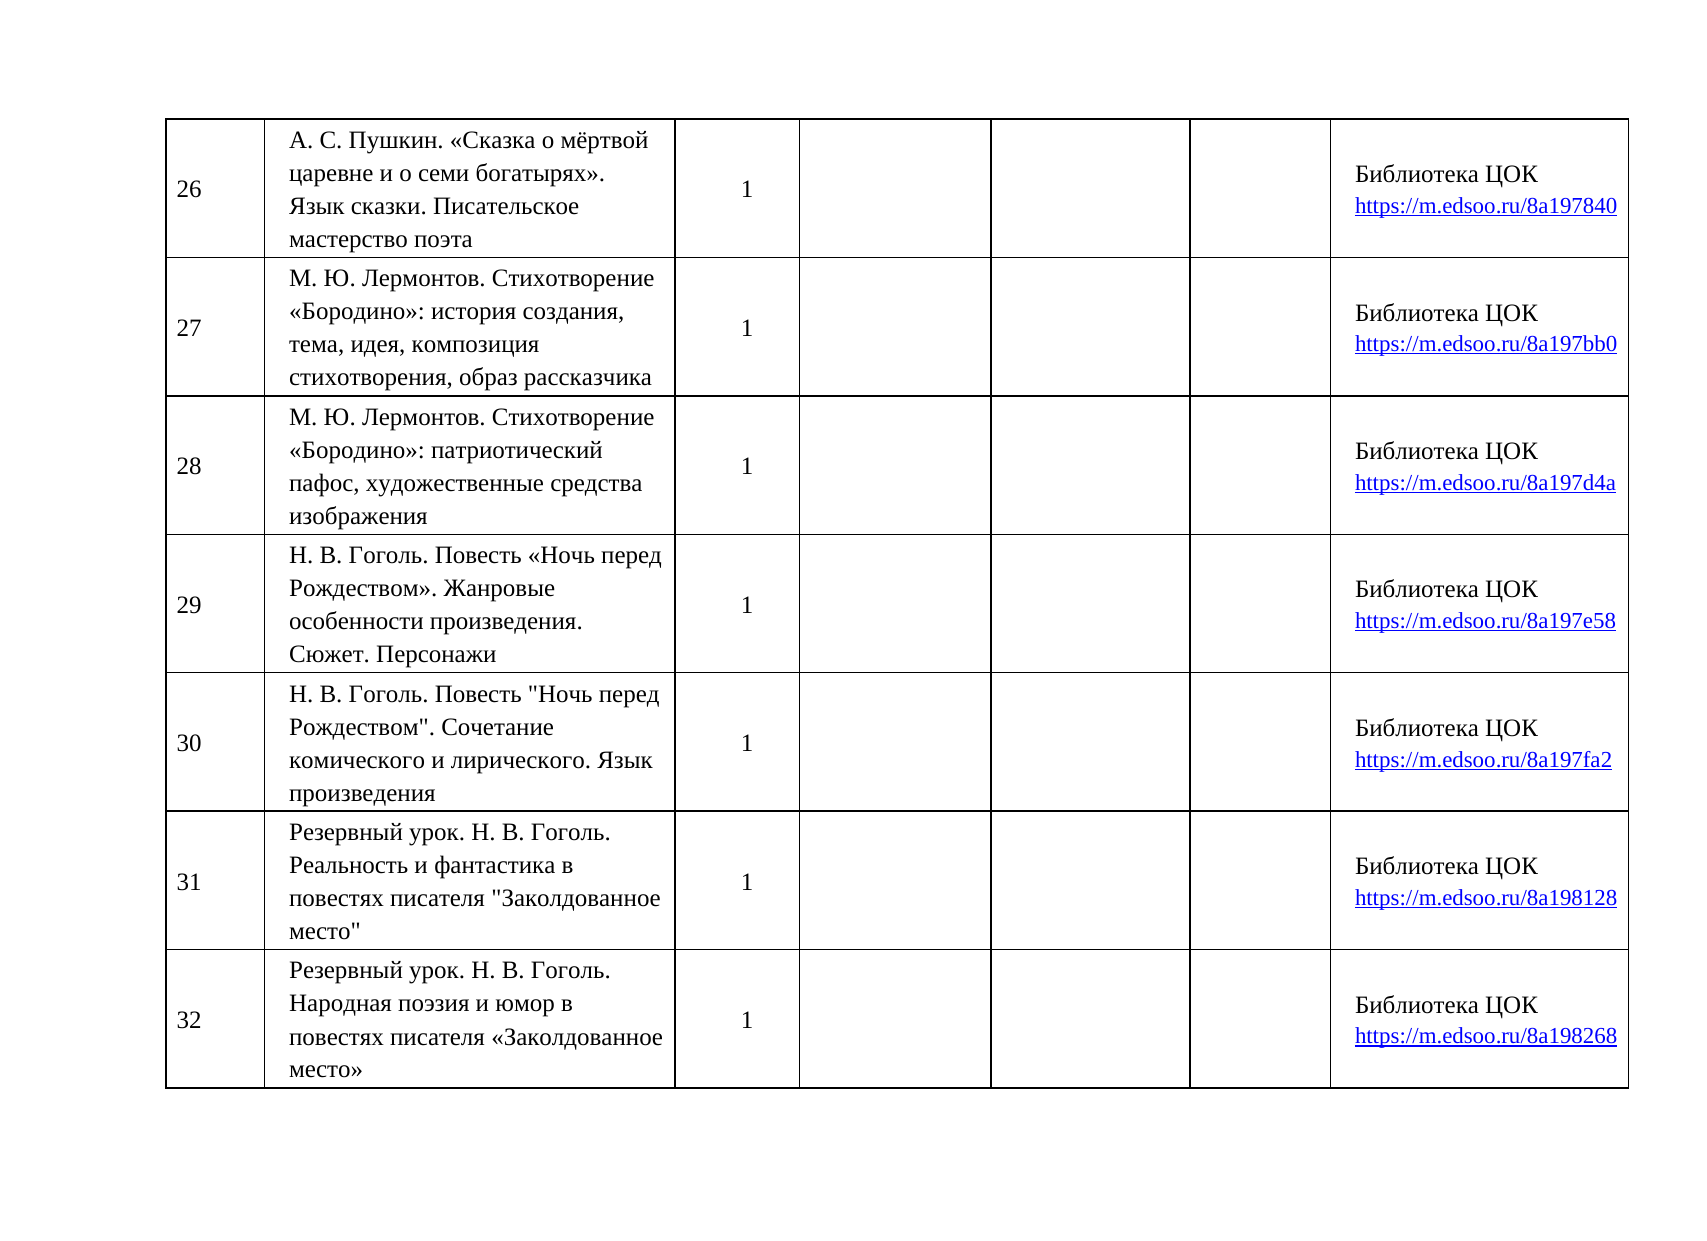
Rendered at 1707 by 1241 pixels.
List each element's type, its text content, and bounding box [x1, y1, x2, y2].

table_cell [992, 950, 1189, 1087]
table_cell 1 [676, 258, 799, 395]
table_cell [992, 258, 1189, 395]
table_cell [1191, 258, 1330, 395]
table_cell [800, 812, 990, 949]
table_cell Н. В. Гоголь. Повесть "Ночь перед Рождеством". Сочетание комического и лирического. Язык произведения [265, 673, 674, 810]
table_cell Библиотека ЦОК https://m.edsoo.ru/8a197d4a [1331, 397, 1628, 533]
table_cell 29 [167, 535, 264, 672]
table_cell [992, 397, 1189, 533]
table_cell Библиотека ЦОК https://m.edsoo.ru/8a197e58 [1331, 535, 1628, 672]
table_cell [800, 535, 990, 672]
table_cell [800, 258, 990, 395]
table_cell [992, 535, 1189, 672]
table_cell [992, 673, 1189, 810]
table_cell 30 [167, 673, 264, 810]
table_cell 1 [676, 812, 799, 949]
table_cell 32 [167, 950, 264, 1087]
table_cell [992, 812, 1189, 949]
table_cell 26 [167, 120, 264, 257]
table_cell 1 [676, 950, 799, 1087]
table_cell 1 [676, 673, 799, 810]
table_cell [1191, 535, 1330, 672]
table_cell [992, 120, 1189, 257]
table_cell 1 [676, 397, 799, 533]
table_cell 27 [167, 258, 264, 395]
table_cell Библиотека ЦОК https://m.edsoo.ru/8a197fa2 [1331, 673, 1628, 810]
table_cell [800, 950, 990, 1087]
table_cell [800, 397, 990, 533]
table_cell [1191, 950, 1330, 1087]
table_cell Библиотека ЦОК https://m.edsoo.ru/8a198128 [1331, 812, 1628, 949]
table_cell М. Ю. Лермонтов. Стихотворение «Бородино»: история создания, тема, идея, композиция стихотворения, образ рассказчика [265, 258, 674, 395]
table_cell Библиотека ЦОК https://m.edsoo.ru/8a198268 [1331, 950, 1628, 1087]
table_cell М. Ю. Лермонтов. Стихотворение «Бородино»: патриотический пафос, художественные средства изображения [265, 397, 674, 533]
table_cell А. С. Пушкин. «Сказка о мёртвой царевне и о семи богатырях». Язык сказки. Писательское мастерство поэта [265, 120, 674, 257]
table_cell 1 [676, 535, 799, 672]
table_cell 28 [167, 397, 264, 533]
table_cell [800, 673, 990, 810]
table_cell Резервный урок. Н. В. Гоголь. Реальность и фантастика в повестях писателя "Заколдованное место" [265, 812, 674, 949]
table_cell Резервный урок. Н. В. Гоголь. Народная поэзия и юмор в повестях писателя «Заколдованное место» [265, 950, 674, 1087]
table_cell [1191, 397, 1330, 533]
table_cell [1191, 673, 1330, 810]
table_cell 1 [676, 120, 799, 257]
table_cell Библиотека ЦОК https://m.edsoo.ru/8a197840 [1331, 120, 1628, 257]
table_cell [800, 120, 990, 257]
table_cell Н. В. Гоголь. Повесть «Ночь перед Рождеством». Жанровые особенности произведения. Сюжет. Персонажи [265, 535, 674, 672]
table_cell [1191, 120, 1330, 257]
table_cell Библиотека ЦОК https://m.edsoo.ru/8a197bb0 [1331, 258, 1628, 395]
table_cell [1191, 812, 1330, 949]
table_cell 31 [167, 812, 264, 949]
